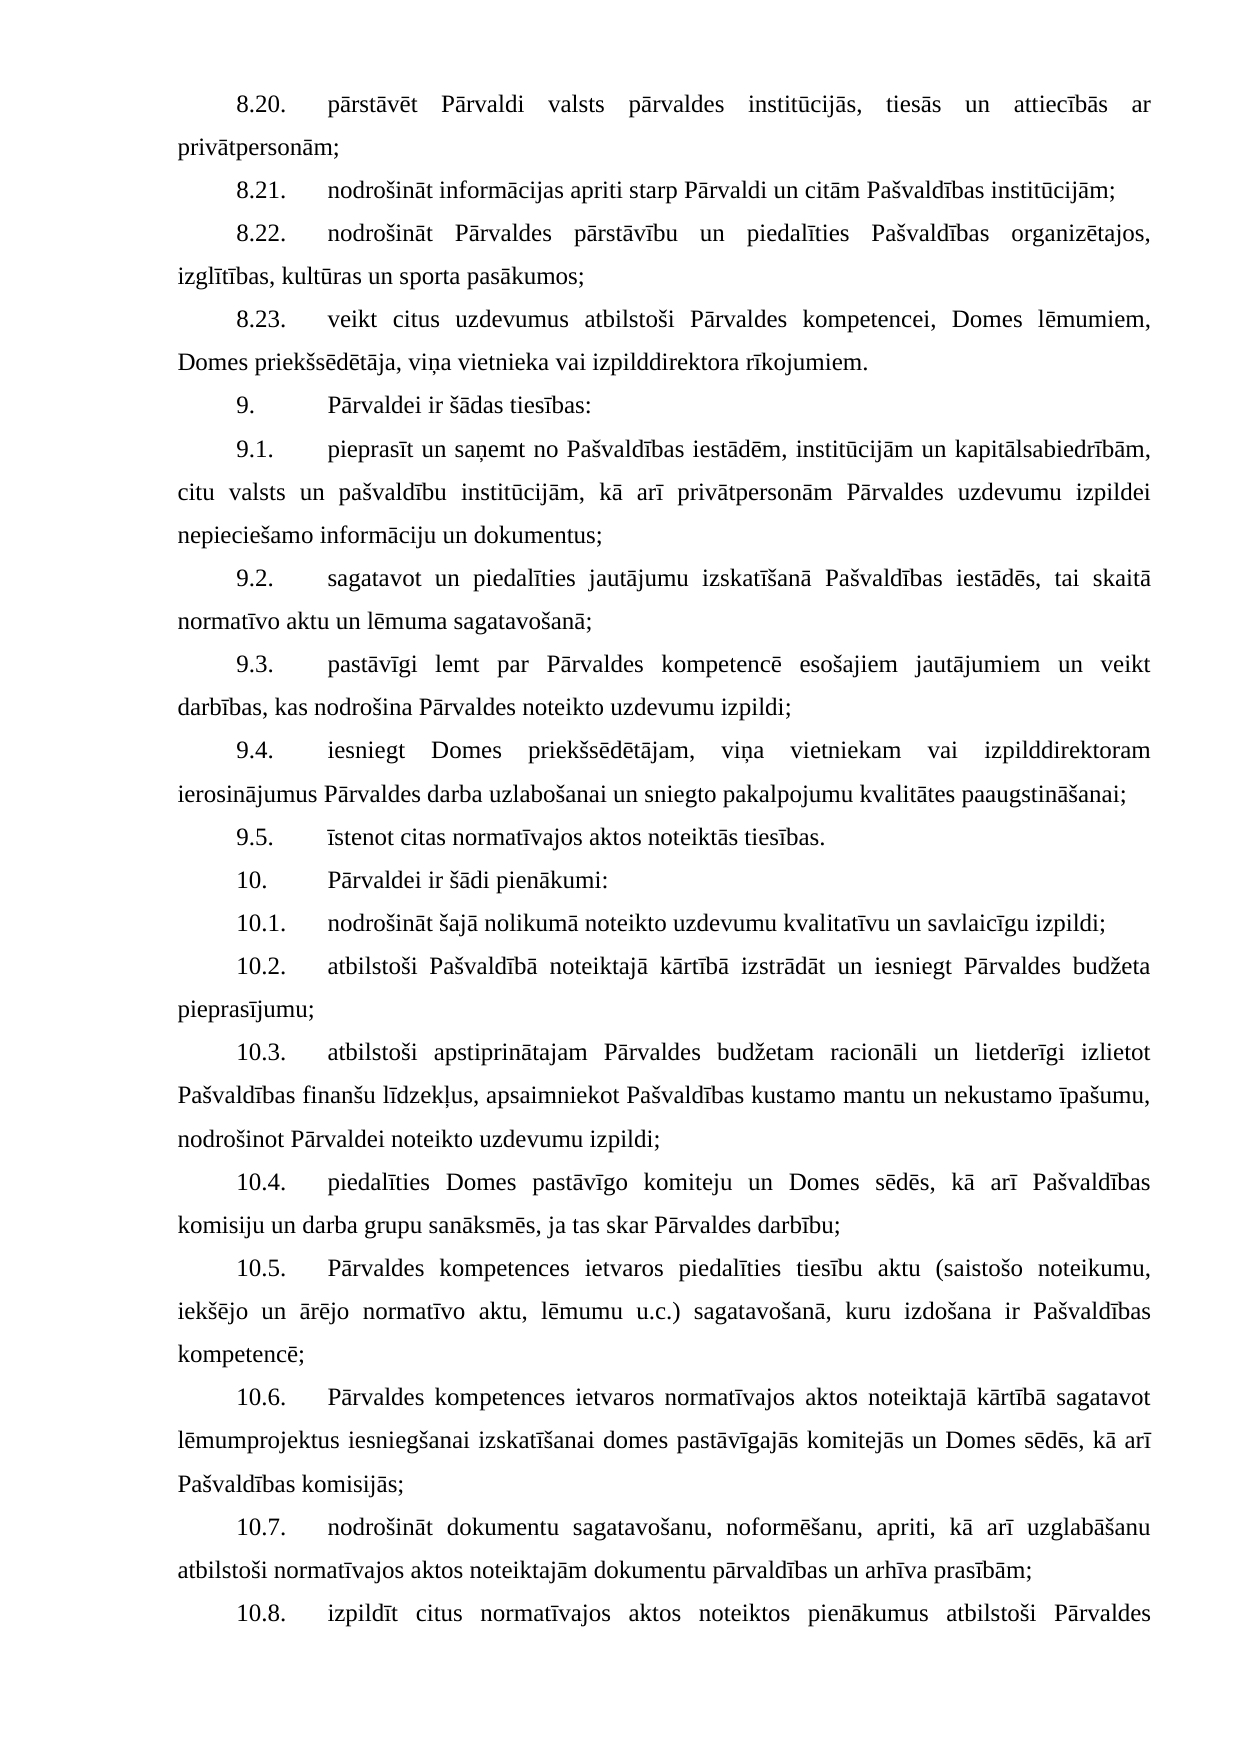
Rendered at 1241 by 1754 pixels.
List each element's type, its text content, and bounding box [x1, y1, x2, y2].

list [177, 1598, 1152, 1627]
list iesniegt Domes priekšsēdētājam, viņa vietniekam vai izpilddirektoram ierosinājumus Pārvaldes darba uzlabošanai un sniegto pakalpojumu kvalitātes paaugstināšanai; [177, 736, 1152, 807]
list atbilstoši Pašvaldībā noteiktajā kārtībā izstrādāt un iesniegt Pārvaldes budžeta pieprasījumu; [177, 951, 1152, 1023]
list nodrošināt informācijas apriti starp Pārvaldi un citām Pašvaldības institūcijām; [177, 175, 1152, 204]
list piedalīties Domes pastāvīgo komiteju un Domes sēdēs, kā arī Pašvaldības komisiju un darba grupu sanāksmēs, ja tas skar Pārvaldes darbību; [177, 1167, 1152, 1239]
list pārstāvēt Pārvaldi valsts pārvaldes institūcijās, tiesās un attiecībās ar privātpersonām; [177, 89, 1152, 161]
list nodrošināt šajā nolikumā noteikto uzdevumu kvalitatīvu un savlaicīgu izpildi; [177, 908, 1152, 937]
list Pārvaldes kompetences ietvaros piedalīties tiesību aktu (saistošo noteikumu, iekšējo un ārējo normatīvo aktu, lēmumu u.c.) sagatavošanā, kuru izdošana ir Pašvaldības kompetencē; [177, 1253, 1152, 1368]
list pieprasīt un saņemt no Pašvaldības iestādēm, institūcijām un kapitālsabiedrībām, citu valsts un pašvaldību institūcijām, kā arī privātpersonām Pārvaldes uzdevumu izpildei nepieciešamo informāciju un dokumentus; [177, 434, 1152, 549]
list nodrošināt dokumentu sagatavošanu, noformēšanu, apriti, kā arī uzglabāšanu atbilstoši normatīvajos aktos noteiktajām dokumentu pārvaldības un arhīva prasībām; [177, 1512, 1152, 1584]
list Pārvaldei ir šādas tiesības: [177, 391, 1152, 419]
list sagatavot un piedalīties jautājumu izskatīšanā Pašvaldības iestādēs, tai skaitā normatīvo aktu un lēmuma sagatavošanā; [177, 563, 1152, 635]
list īstenot citas normatīvajos aktos noteiktās tiesības. [177, 822, 1152, 851]
list nodrošināt Pārvaldes pārstāvību un piedalīties Pašvaldības organizētajos, izglītības, kultūras un sporta pasākumos; [177, 218, 1152, 290]
list Pārvaldes kompetences ietvaros normatīvajos aktos noteiktajā kārtībā sagatavot lēmumprojektus iesniegšanai izskatīšanai domes pastāvīgajās komitejās un Domes sēdēs, kā arī Pašvaldības komisijās; [177, 1382, 1152, 1497]
list veikt citus uzdevumus atbilstoši Pārvaldes kompetencei, Domes lēmumiem, Domes priekšsēdētāja, viņa vietnieka vai izpilddirektora rīkojumiem. [177, 304, 1152, 376]
list Pārvaldei ir šādi pienākumi: [177, 865, 1152, 894]
list atbilstoši apstiprinātajam Pārvaldes budžetam racionāli un lietderīgi izlietot Pašvaldības finanšu līdzekļus, apsaimniekot Pašvaldības kustamo mantu un nekustamo īpašumu, nodrošinot Pārvaldei noteikto uzdevumu izpildi; [177, 1037, 1152, 1152]
list pastāvīgi lemt par Pārvaldes kompetencē esošajiem jautājumiem un veikt darbības, kas nodrošina Pārvaldes noteikto uzdevumu izpildi; [177, 649, 1152, 721]
